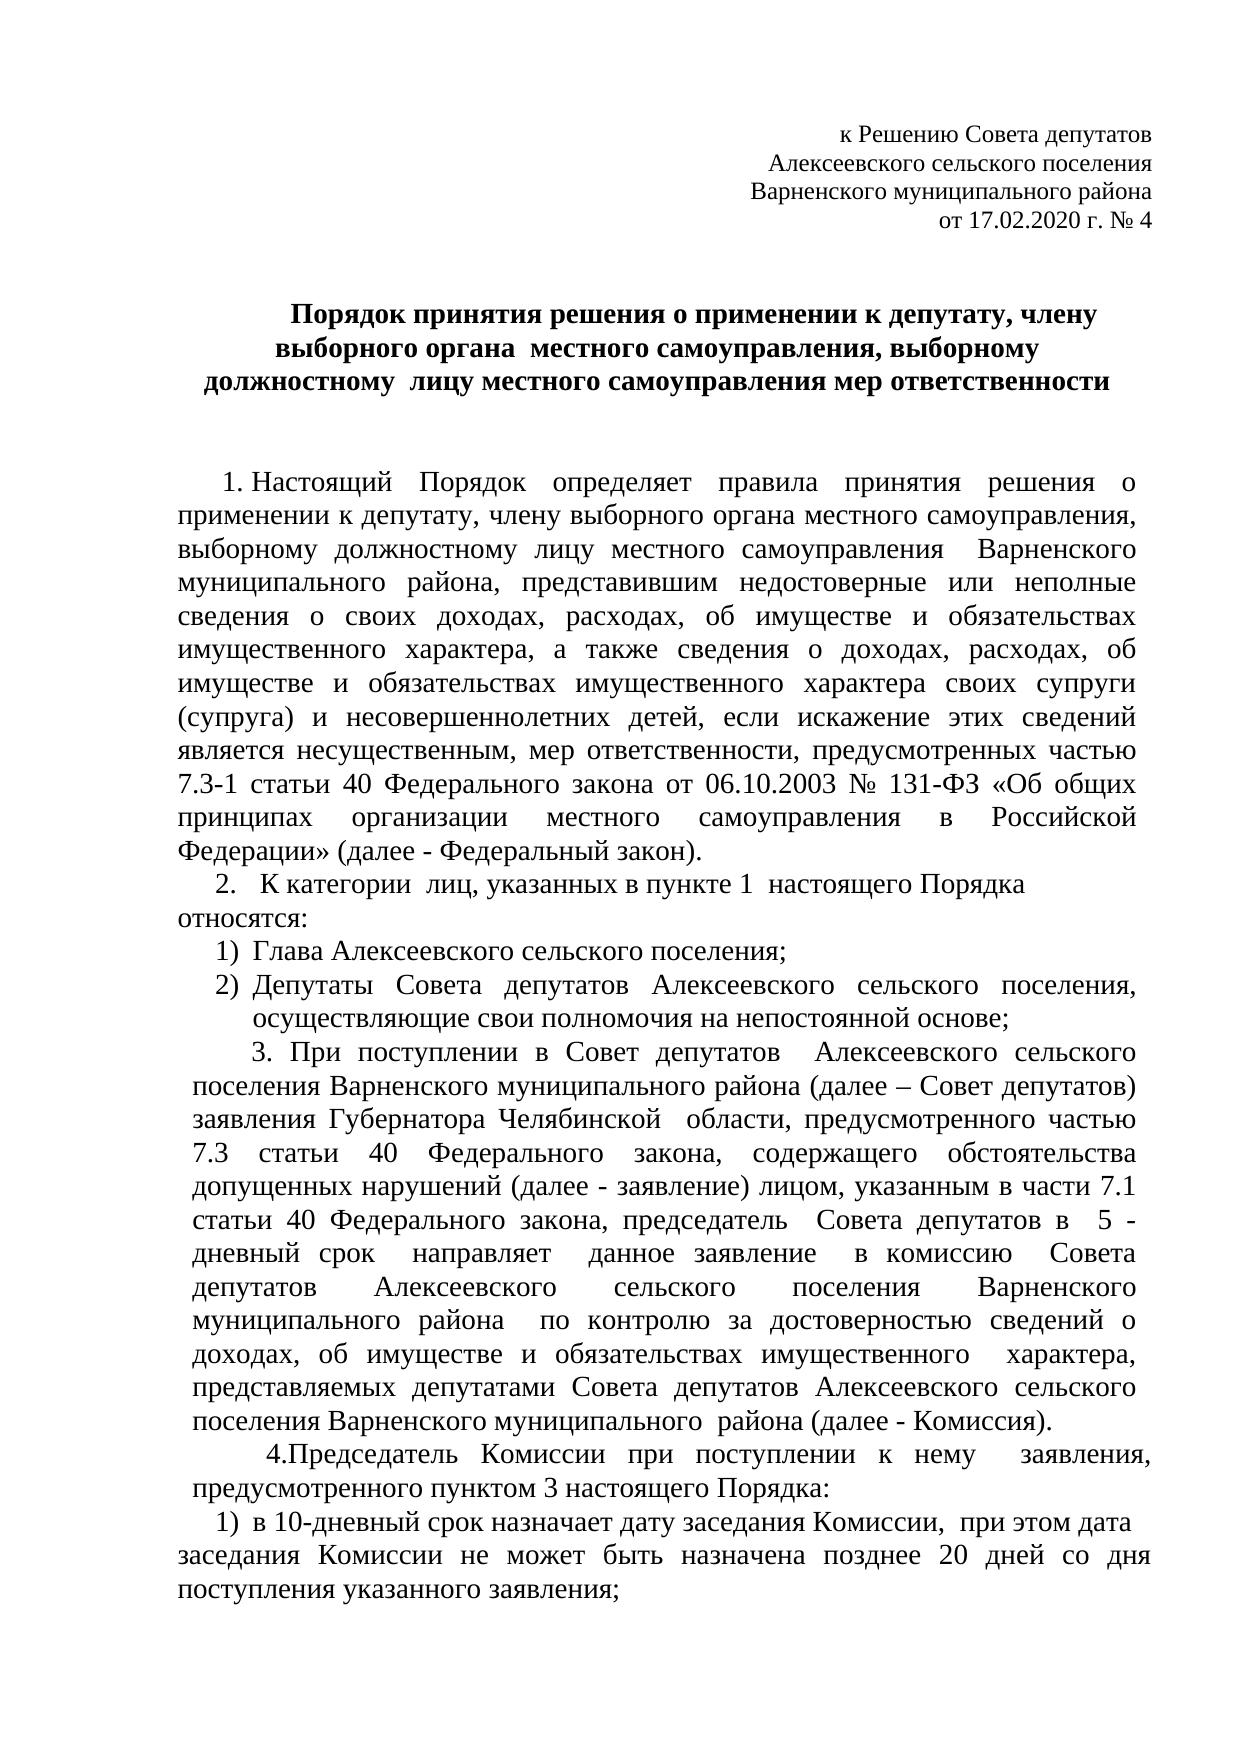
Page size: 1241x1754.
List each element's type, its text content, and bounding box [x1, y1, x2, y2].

text заседания Комиссии не может быть назначена позднее 20 дней со дня поступления указанного заявления; [177, 1537, 1152, 1604]
list К категории лиц, указанных в пункте 1 настоящего Порядка [215, 866, 1137, 900]
text от 17.02.2020 г. № 4 [177, 205, 1152, 234]
text Алексеевского сельского поселения [177, 148, 1152, 176]
list Депутаты Совета депутатов Алексеевского сельского поселения, осуществляющие свои полномочия на непостоянной основе; [215, 967, 1137, 1034]
text Варненского муниципального района [177, 176, 1152, 205]
text к Решению Совета депутатов [177, 119, 1152, 148]
text Порядок принятия решения о применении к депутату, члену выборного органа местного самоуправления, выборному должностному лицу местного самоуправления мер ответственности [177, 296, 1137, 397]
text 4.Председатель Комиссии при поступлении к нему заявления, предусмотренного пунктом 3 настоящего Порядка: [192, 1437, 1152, 1504]
list Настоящий Порядок определяет правила принятия решения о применении к депутату, члену выборного органа местного самоуправления, выборному должностному лицу местного самоуправления Варненского муниципального района, представившим недостоверные или неполные сведения о своих доходах, расходах, об имуществе и обязательствах имущественного характера, а также сведения о доходах, расходах, об имуществе и обязательствах имущественного характера своих супруги (супруга) и несовершеннолетних детей, если искажение этих сведений является несущественным, мер ответственности, предусмотренных частью 7.3-1 статьи 40 Федерального закона от 06.10.2003 № 131-ФЗ «Об общих принципах организации местного самоуправления в Российской Федерации» (далее - Федеральный закон). [177, 464, 1137, 866]
list в 10-дневный срок назначает дату заседания Комиссии, при этом дата [215, 1504, 1152, 1537]
text относятся: [177, 900, 1137, 933]
text 3. При поступлении в Совет депутатов Алексеевского сельского поселения Варненского муниципального района (далее – Совет депутатов) заявления Губернатора Челябинской области, предусмотренного частью 7.3 статьи 40 Федерального закона, содержащего обстоятельства допущенных нарушений (далее - заявление) лицом, указанным в части 7.1 статьи 40 Федерального закона, председатель Совета депутатов в 5 - дневный срок направляет данное заявление в комиссию Совета депутатов Алексеевского сельского поселения Варненского муниципального района по контролю за достоверностью сведений о доходах, об имуществе и обязательствах имущественного характера, представляемых депутатами Совета депутатов Алексеевского сельского поселения Варненского муниципального района (далее - Комиссия). [192, 1034, 1137, 1437]
list Глава Алексеевского сельского поселения; [215, 933, 1137, 967]
